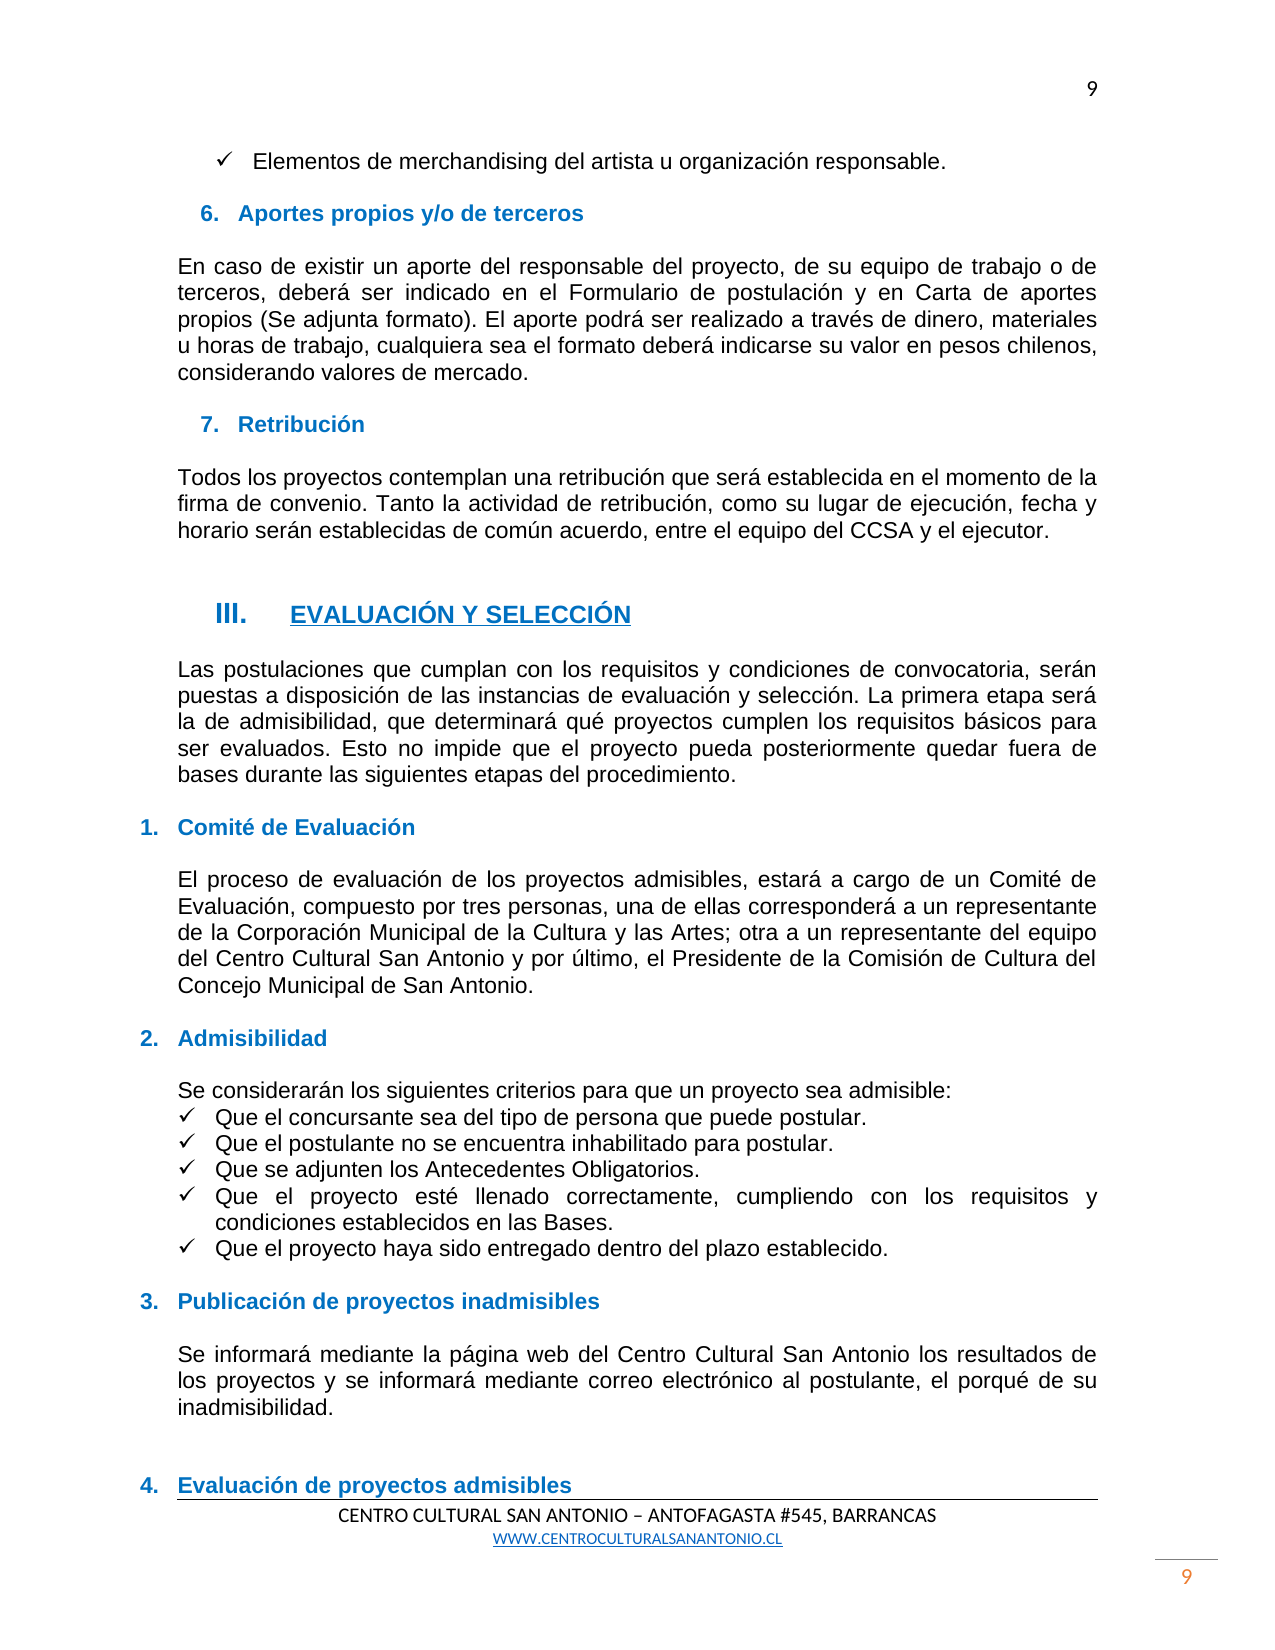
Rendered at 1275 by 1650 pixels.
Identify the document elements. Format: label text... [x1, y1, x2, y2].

list Publicación de proyectos inadmisibles [140, 1288, 1098, 1314]
list Aportes propios y/o de terceros [200, 200, 1098, 227]
list Comité de Evaluación [140, 814, 1098, 840]
text Se informará mediante la página web del Centro Cultural San Antonio los resultados de los proyectos y se informará mediante correo electrónico al postulante, el porqué de su inadmisibilidad. [177, 1341, 1098, 1420]
list Que el proyecto esté llenado correctamente, cumpliendo con los requisitos y condiciones establecidos en las Bases. [177, 1183, 1098, 1235]
list Que se adjunten los Antecedentes Obligatorios. [177, 1156, 1098, 1183]
list Que el concursante sea del tipo de persona que puede postular. [177, 1103, 1098, 1130]
text El proceso de evaluación de los proyectos admisibles, estará a cargo de un Comité de Evaluación, compuesto por tres personas, una de ellas corresponderá a un representante de la Corporación Municipal de la Cultura y las Artes; otra a un representante del equipo del Centro Cultural San Antonio y por último, el Presidente de la Comisión de Cultura del Concejo Municipal de San Antonio. [177, 866, 1098, 998]
list Retribución [200, 411, 1098, 437]
list Elementos de merchandising del artista u organización responsable. [215, 148, 1098, 174]
text En caso de existir un aporte del responsable del proyecto, de su equipo de trabajo o de terceros, deberá ser indicado en el Formulario de postulación y en Carta de aportes propios (Se adjunta formato). El aporte podrá ser realizado a través de dinero, materiales u horas de trabajo, cualquiera sea el formato deberá indicarse su valor en pesos chilenos, considerando valores de mercado. [177, 253, 1098, 385]
text Las postulaciones que cumplan con los requisitos y condiciones de convocatoria, serán puestas a disposición de las instancias de evaluación y selección. La primera etapa será la de admisibilidad, que determinará qué proyectos cumplen los requisitos básicos para ser evaluados. Esto no impide que el proyecto pueda posteriormente quedar fuera de bases durante las siguientes etapas del procedimiento. [177, 656, 1098, 787]
list Admisibilidad [140, 1024, 1098, 1051]
text Todos los proyectos contemplan una retribución que será establecida en el momento de la firma de convenio. Tanto la actividad de retribución, como su lugar de ejecución, fecha y horario serán establecidas de común acuerdo, entre el equipo del CCSA y el ejecutor. [177, 464, 1098, 543]
text Se considerarán los siguientes criterios para que un proyecto sea admisible: [177, 1077, 1098, 1103]
list Evaluación de proyectos admisibles [140, 1472, 1098, 1499]
list Que el proyecto haya sido entregado dentro del plazo establecido. [177, 1235, 1098, 1262]
list EVALUACIÓN Y SELECCIÓN [215, 596, 1098, 629]
list Que el postulante no se encuentra inhabilitado para postular. [177, 1130, 1098, 1156]
